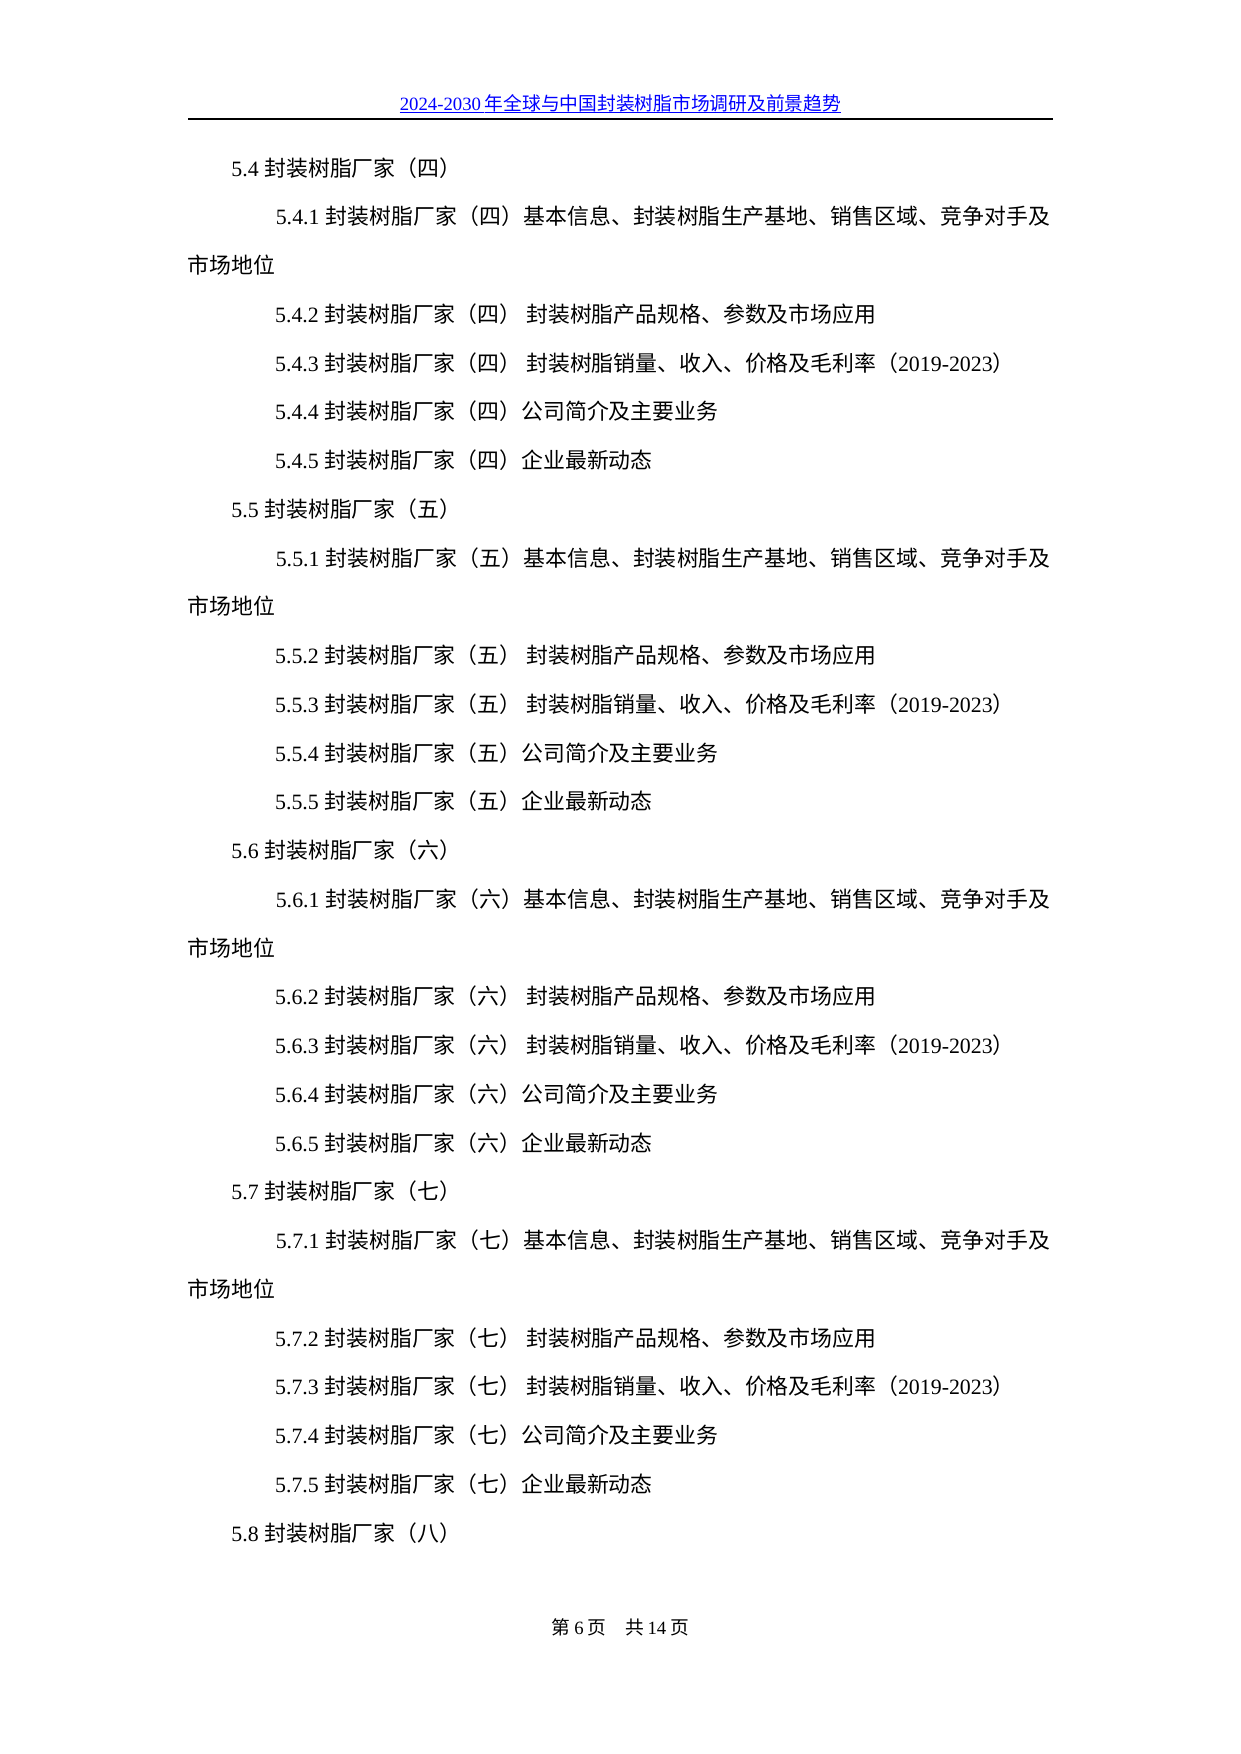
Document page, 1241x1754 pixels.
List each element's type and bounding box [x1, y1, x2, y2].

text [187, 150, 1053, 1548]
